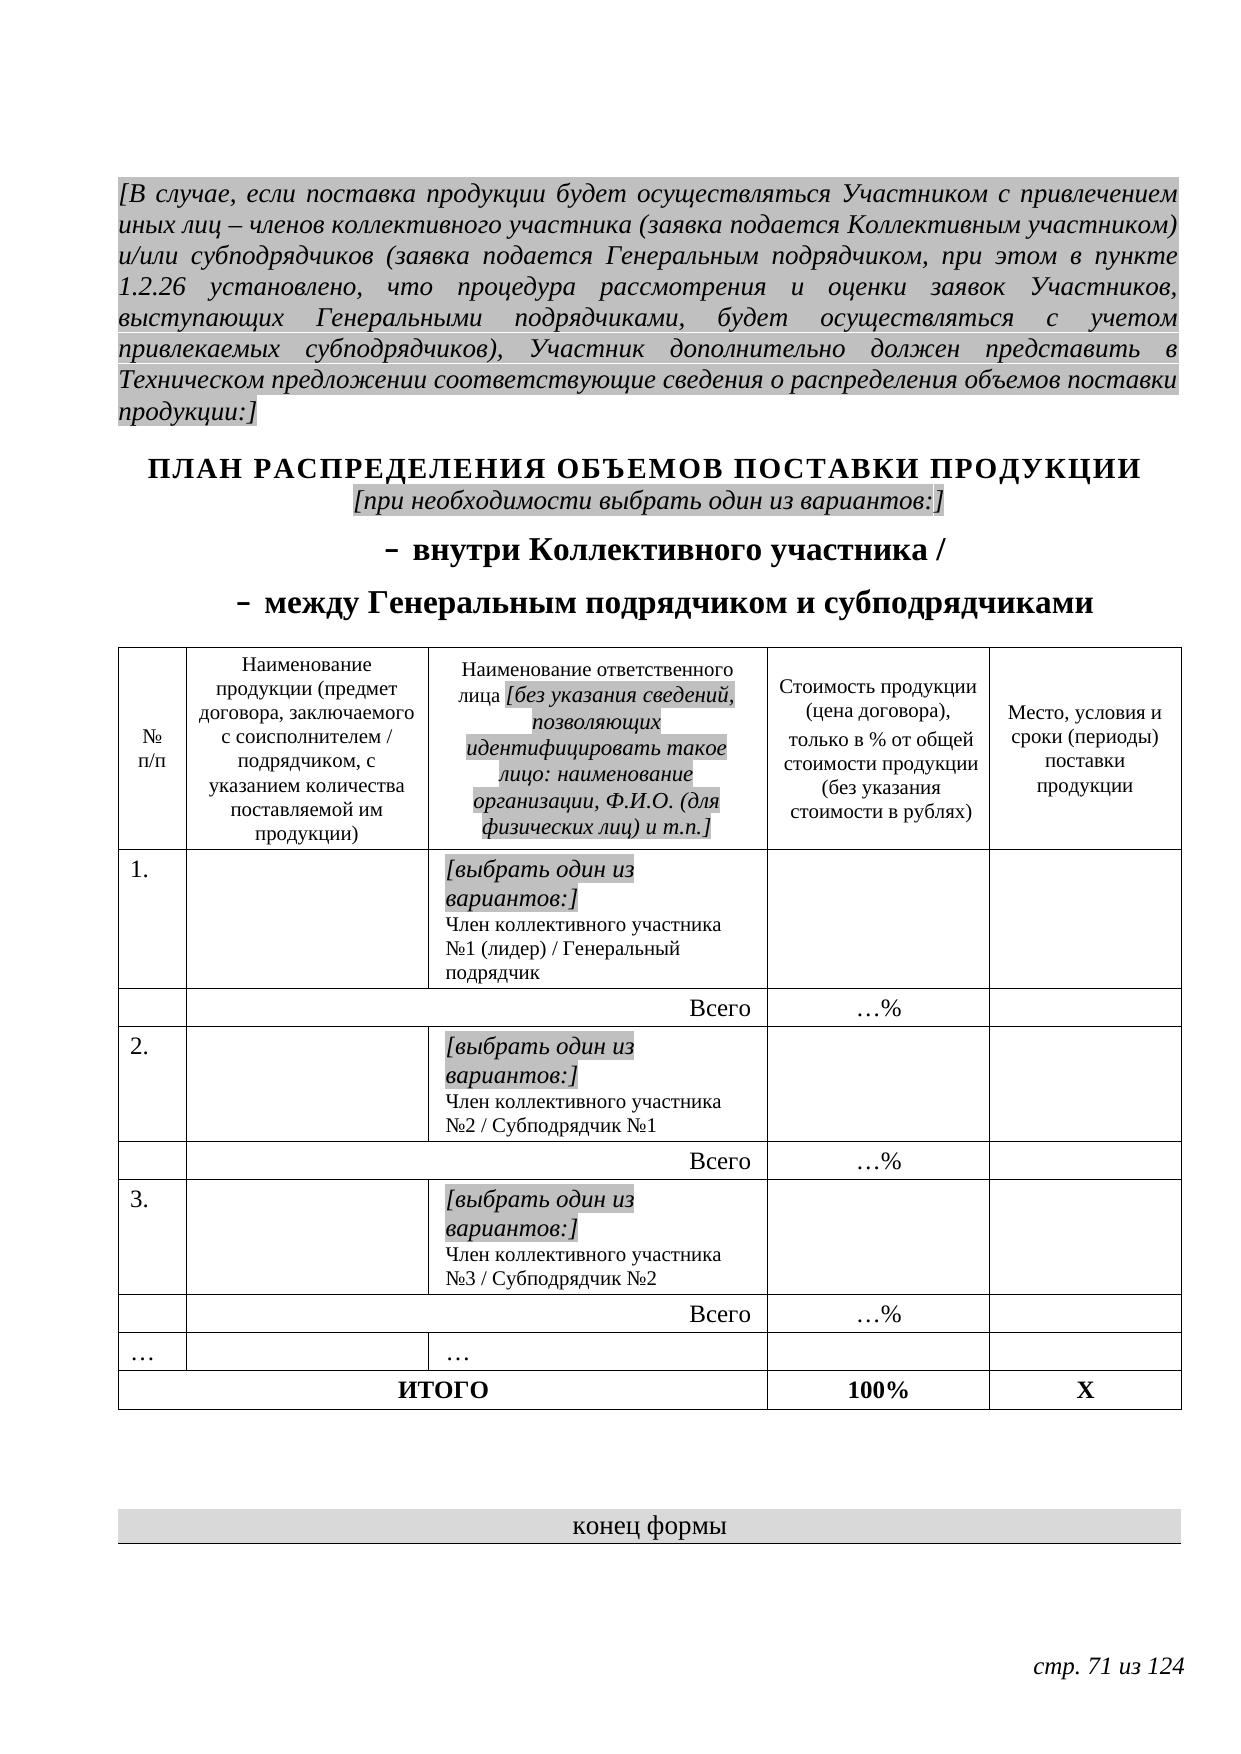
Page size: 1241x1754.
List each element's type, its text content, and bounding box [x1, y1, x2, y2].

table_cell [187, 1180, 428, 1294]
text План распределения объемов поставки продукции [при необходимости выбрать один из вариантов:] [118, 451, 1181, 516]
table_cell Всего [187, 1142, 767, 1179]
table_cell [990, 1027, 1181, 1141]
table_cell [119, 1142, 186, 1179]
table_cell Всего [187, 1295, 767, 1332]
table_cell [990, 1333, 1181, 1370]
table_header № п/п [119, 648, 186, 849]
table_cell …% [768, 1142, 989, 1179]
table_cell Х [990, 1371, 1181, 1408]
table_cell [768, 1180, 989, 1294]
table_cell [187, 1027, 428, 1141]
table_cell 100% [768, 1371, 989, 1408]
table_cell [990, 1142, 1181, 1179]
table_cell [119, 850, 186, 988]
table_header Наименование ответственного лица [без указания сведений, позволяющих идентифицировать такое лицо: наименование организации, Ф.И.О. (для физических лиц) и т.п.] [429, 648, 767, 849]
table_cell …% [768, 989, 989, 1026]
table_cell [187, 1333, 428, 1370]
table_cell ИТОГО [119, 1371, 767, 1408]
list внутри Коллективного участника / [148, 528, 1181, 569]
table_cell Всего [187, 989, 767, 1026]
table_cell [выбрать один из вариантов:] Член коллективного участника №2 / Субподрядчик №1 [429, 1027, 767, 1141]
table_cell [119, 989, 186, 1026]
table_cell [119, 1295, 186, 1332]
text [В случае, если поставка продукции будет осуществляться Участником с привлечением иных лиц – членов коллективного участника (заявка подается Коллективным участником) и/или субподрядчиков (заявка подается Генеральным подрядчиком, при этом в пункте 1.2.26 установлено, что процедура рассмотрения и оценки заявок Участников, выступающих Генеральными подрядчиками, будет осуществляться с учетом привлекаемых субподрядчиков), Участник дополнительно должен представить в Техническом предложении соответствующие сведения о распределения объемов поставки продукции:] [118, 177, 1181, 426]
table_cell [187, 850, 428, 988]
table_cell [119, 1027, 186, 1141]
table_cell [990, 989, 1181, 1026]
table_cell [выбрать один из вариантов:] Член коллективного участника №1 (лидер) / Генеральный подрядчик [429, 850, 767, 988]
table_cell … [429, 1333, 767, 1370]
table_cell [119, 1180, 186, 1294]
table_cell [768, 1333, 989, 1370]
table_header Стоимость продукции (цена договора), только в % от общей стоимости продукции (без указания стоимости в рублях) [768, 648, 989, 849]
table_cell [768, 850, 989, 988]
table_cell [768, 1027, 989, 1141]
table_cell [990, 1295, 1181, 1332]
table_cell … [119, 1333, 186, 1370]
list между Генеральным подрядчиком и субподрядчиками [148, 581, 1181, 622]
table_cell [990, 850, 1181, 988]
text конец формы [118, 1509, 1181, 1543]
table_cell …% [768, 1295, 989, 1332]
table_cell [990, 1180, 1181, 1294]
table_cell [выбрать один из вариантов:] Член коллективного участника №3 / Субподрядчик №2 [429, 1180, 767, 1294]
table_header Место, условия и сроки (периоды) поставки продукции [990, 648, 1181, 849]
table_header Наименование продукции (предмет договора, заключаемого с соисполнителем / подрядчиком, с указанием количества поставляемой им продукции) [187, 648, 428, 849]
